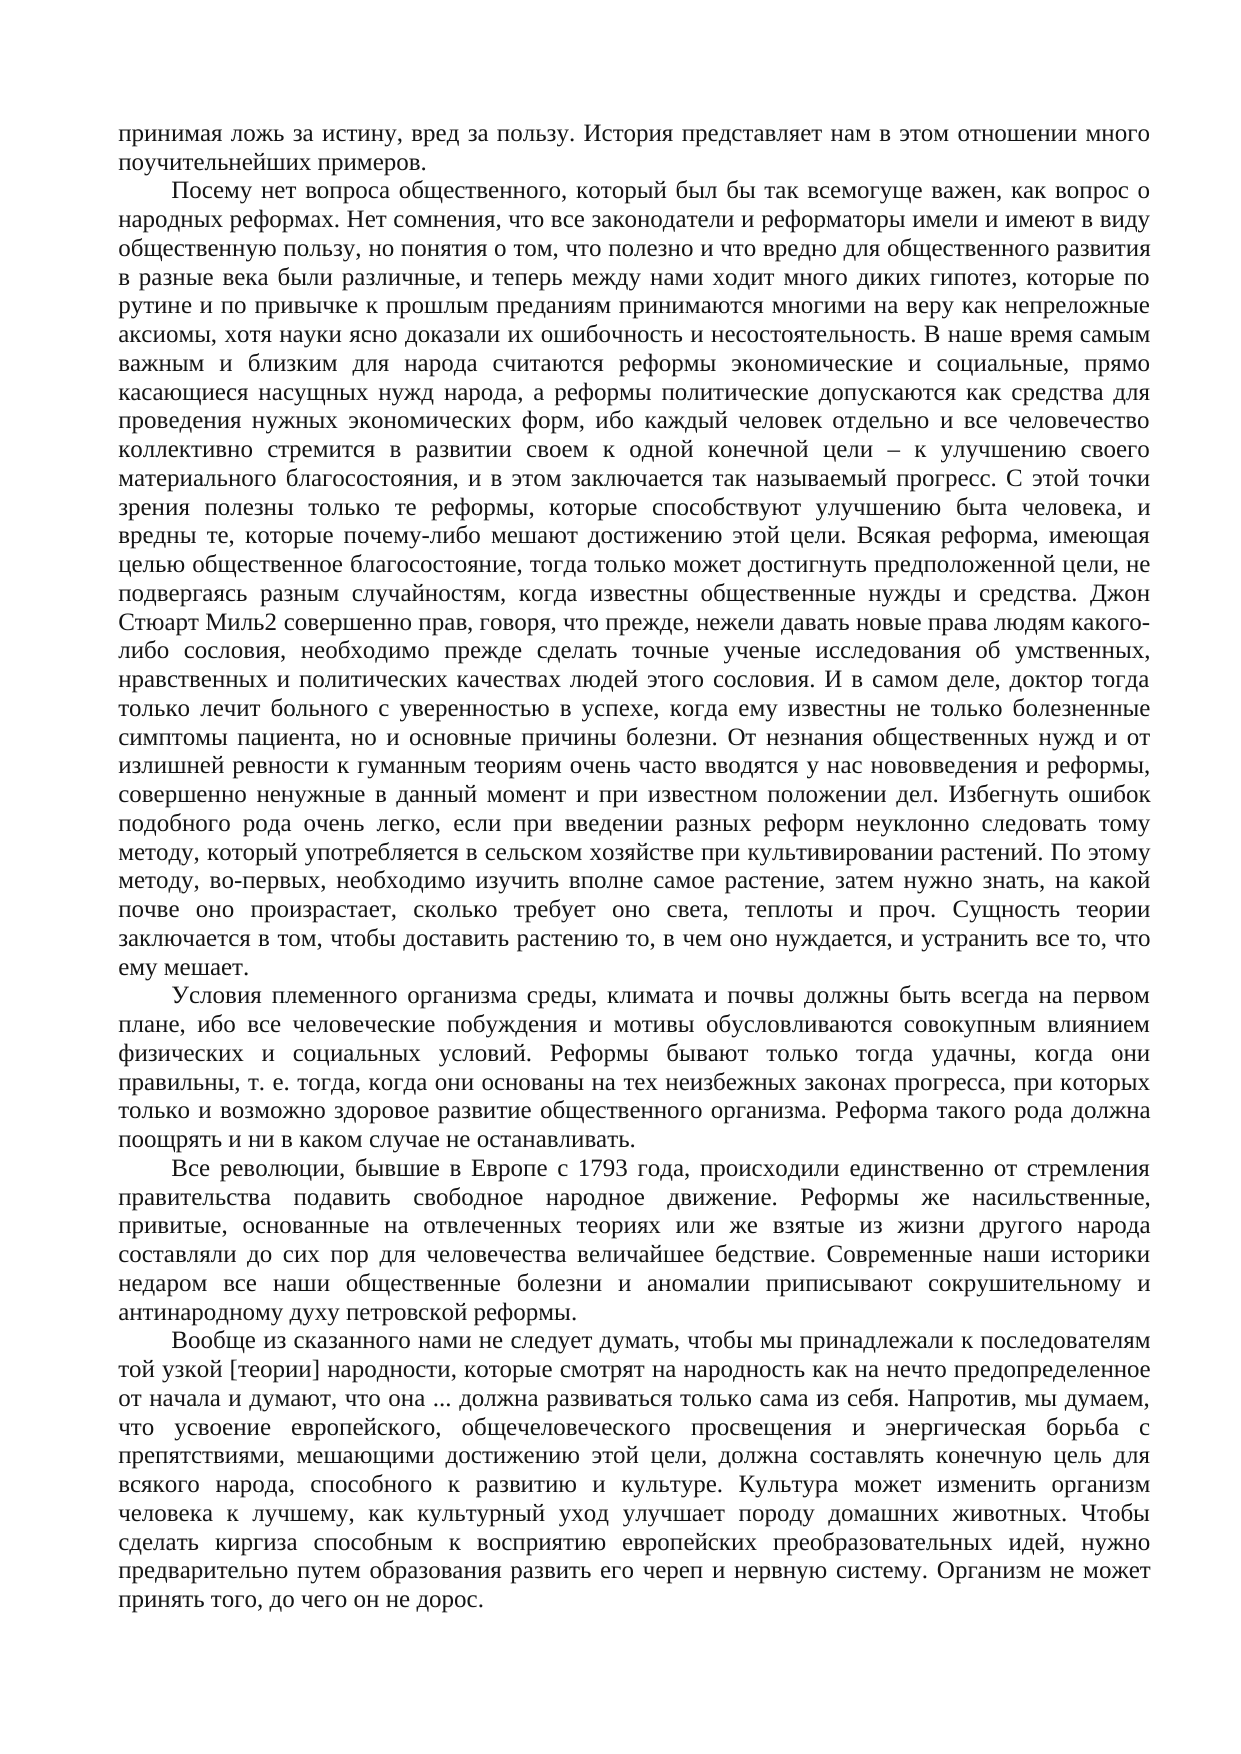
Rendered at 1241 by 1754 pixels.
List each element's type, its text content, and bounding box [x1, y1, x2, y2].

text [118, 118, 1152, 176]
text Все революции, бывшие в Европе с 1793 года, происходили единственно от стремления правительства подавить свободное народное движение. Реформы же насильственные, привитые, основанные на отвлеченных теориях или же взятые из жизни другого народа составляли до сих пор для человечества величайшее бедствие. Современные наши историки недаром все наши общественные болезни и аномалии приписывают сокрушительному и антинародному духу петровской реформы. [118, 1153, 1152, 1326]
text Посему нет вопроса общественного, который был бы так всемогуще важен, как вопрос о народных реформах. Нет сомнения, что все законодатели и реформаторы имели и имеют в виду общественную пользу, но понятия о том, что полезно и что вредно для общественного развития в разные века были различные, и теперь между нами ходит много диких гипотез, которые по рутине и по привычке к прошлым преданиям принимаются многими на веру как непреложные аксиомы, хотя науки ясно доказали их ошибочность и несостоятельность. В наше время самым важным и близким для народа считаются реформы экономические и социальные, прямо касающиеся насущных нужд народа, а реформы политические допускаются как средства для проведения нужных экономических форм, ибо каждый человек отдельно и все человечество коллективно стремится в развитии своем к одной конечной цели – к улучшению своего материального благосостояния, и в этом заключается так называемый прогресс. С этой точки зрения полезны только те реформы, которые способствуют улучшению быта человека, и вредны те, которые почему-либо мешают достижению этой цели. Всякая реформа, имеющая целью общественное благосостояние, тогда только может достигнуть предположенной цели, не подвергаясь разным случайностям, когда известны общественные нужды и средства. Джон Стюарт Миль2 совершенно прав, говоря, что прежде, нежели давать новые права людям какого-либо сословия, необходимо прежде сделать точные ученые исследования об умственных, нравственных и политических качествах людей этого сословия. И в самом деле, доктор тогда только лечит больного с уверенностью в успехе, когда ему известны не только болезненные симптомы пациента, но и основные причины болезни. От незнания общественных нужд и от излишней ревности к гуманным теориям очень часто вводятся у нас нововведения и реформы, совершенно ненужные в данный момент и при известном положении дел. Избегнуть ошибок подобного рода очень легко, если при введении разных реформ неуклонно следовать тому методу, который употребляется в сельском хозяйстве при культивировании растений. По этому методу, во-первых, необходимо изучить вполне самое растение, затем нужно знать, на какой почве оно произрастает, сколько требует оно света, теплоты и проч. Сущность теории заключается в том, чтобы доставить растению то, в чем оно нуждается, и устранить все то, что ему мешает. [118, 176, 1152, 981]
text Вообще из сказанного нами не следует думать, чтобы мы принадлежали к последователям той узкой [теории] народности, которые смотрят на народность как на нечто предопределенное от начала и думают, что она ... должна развиваться только сама из себя. Напротив, мы думаем, что усвоение европейского, общечеловеческого просвещения и энергическая борьба с препятствиями, мешающими достижению этой цели, должна составлять конечную цель для всякого народа, способного к развитию и культуре. Культура может изменить организм человека к лучшему, как культурный уход улучшает породу домашних животных. Чтобы сделать киргиза способным к восприятию европейских преобразовательных идей, нужно предварительно путем образования развить его череп и нервную систему. Организм не может принять того, до чего он не дорос. [118, 1326, 1152, 1613]
text Условия племенного организма среды, климата и почвы должны быть всегда на первом плане, ибо все человеческие побуждения и мотивы обусловливаются совокупным влиянием физических и социальных условий. Реформы бывают только тогда удачны, когда они правильны, т. е. тогда, когда они основаны на тех неизбежных законах прогресса, при которых только и возможно здоровое развитие общественного организма. Реформа такого рода должна поощрять и ни в каком случае не останавливать. [118, 981, 1152, 1153]
